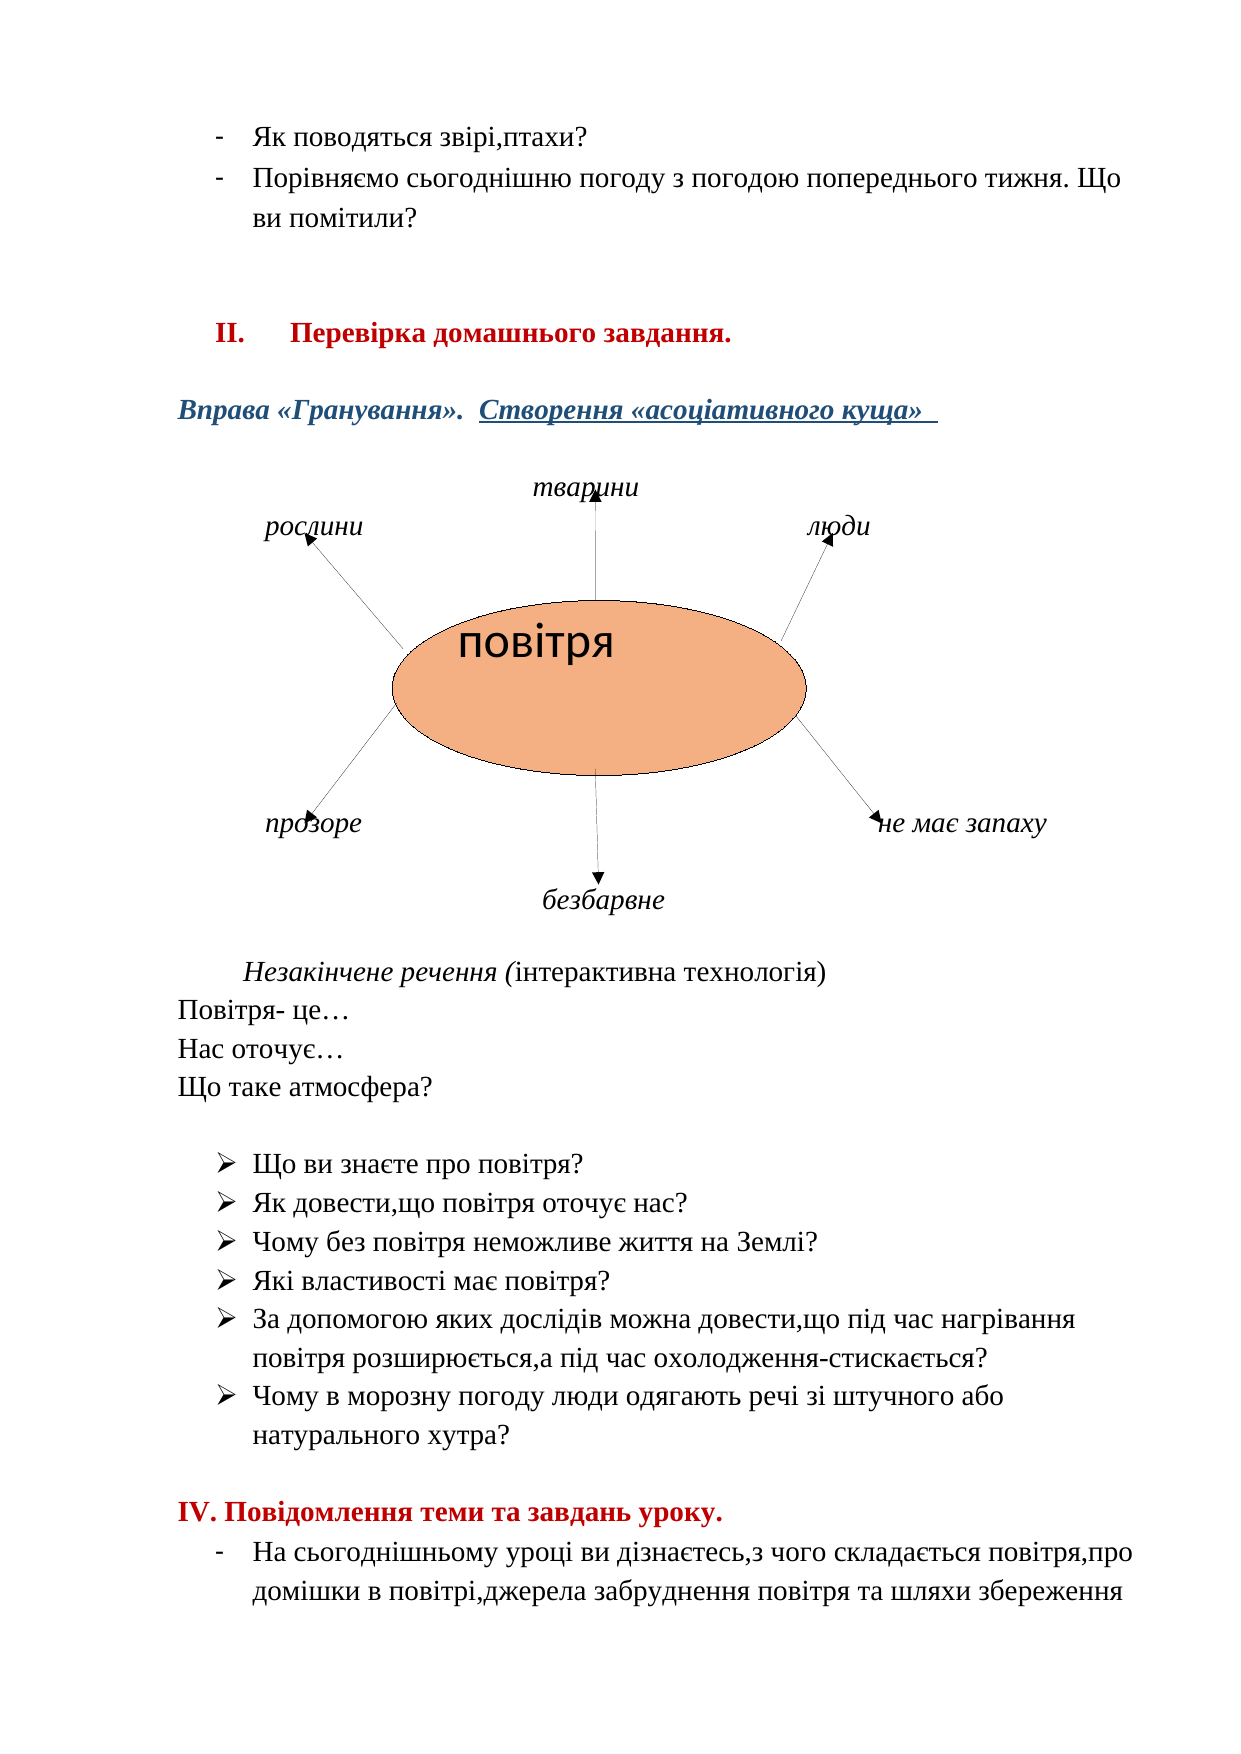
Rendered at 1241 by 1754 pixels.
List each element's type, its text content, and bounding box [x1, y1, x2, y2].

text IV. Повідомлення теми та завдань уроку. [177, 1494, 1152, 1528]
text рослини люди [177, 508, 595, 542]
text Повітря- це… [177, 992, 1152, 1026]
text прозоре не має запаху [177, 805, 597, 839]
text рослини люди [596, 508, 1152, 542]
list Які властивості має повітря? [215, 1263, 1152, 1296]
text Нас оточує… [177, 1031, 1152, 1064]
text прозоре не має запаху [597, 805, 1152, 839]
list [215, 1533, 1152, 1607]
list Перевірка домашнього завдання. [215, 315, 1152, 349]
list Чому в морозну погоду люди одягають речі зі штучного або натурального хутра? [215, 1378, 1152, 1451]
list Як довести,що повітря оточує нас? [215, 1185, 1152, 1219]
text Що таке атмосфера? [177, 1069, 1152, 1103]
text безбарвне [177, 882, 1152, 916]
text Незакінчене речення (інтерактивна технологія) [177, 954, 1152, 987]
list тварини [252, 469, 1152, 503]
list Порівняємо сьогоднішню погоду з погодою попереднього тижня. Що ви помітили? [215, 159, 1152, 233]
list Чому без повітря неможливе життя на Землі? [215, 1224, 1152, 1258]
list Що ви знаєте про повітря? [215, 1147, 1152, 1180]
text Вправа «Гранування». Створення «асоціативного куща» [177, 392, 1152, 426]
list Як поводяться звірі,птахи? [215, 118, 1152, 154]
list За допомогою яких дослідів можна довести,що під час нагрівання повітря розширюється,а під час охолодження-стискається? [215, 1301, 1152, 1373]
